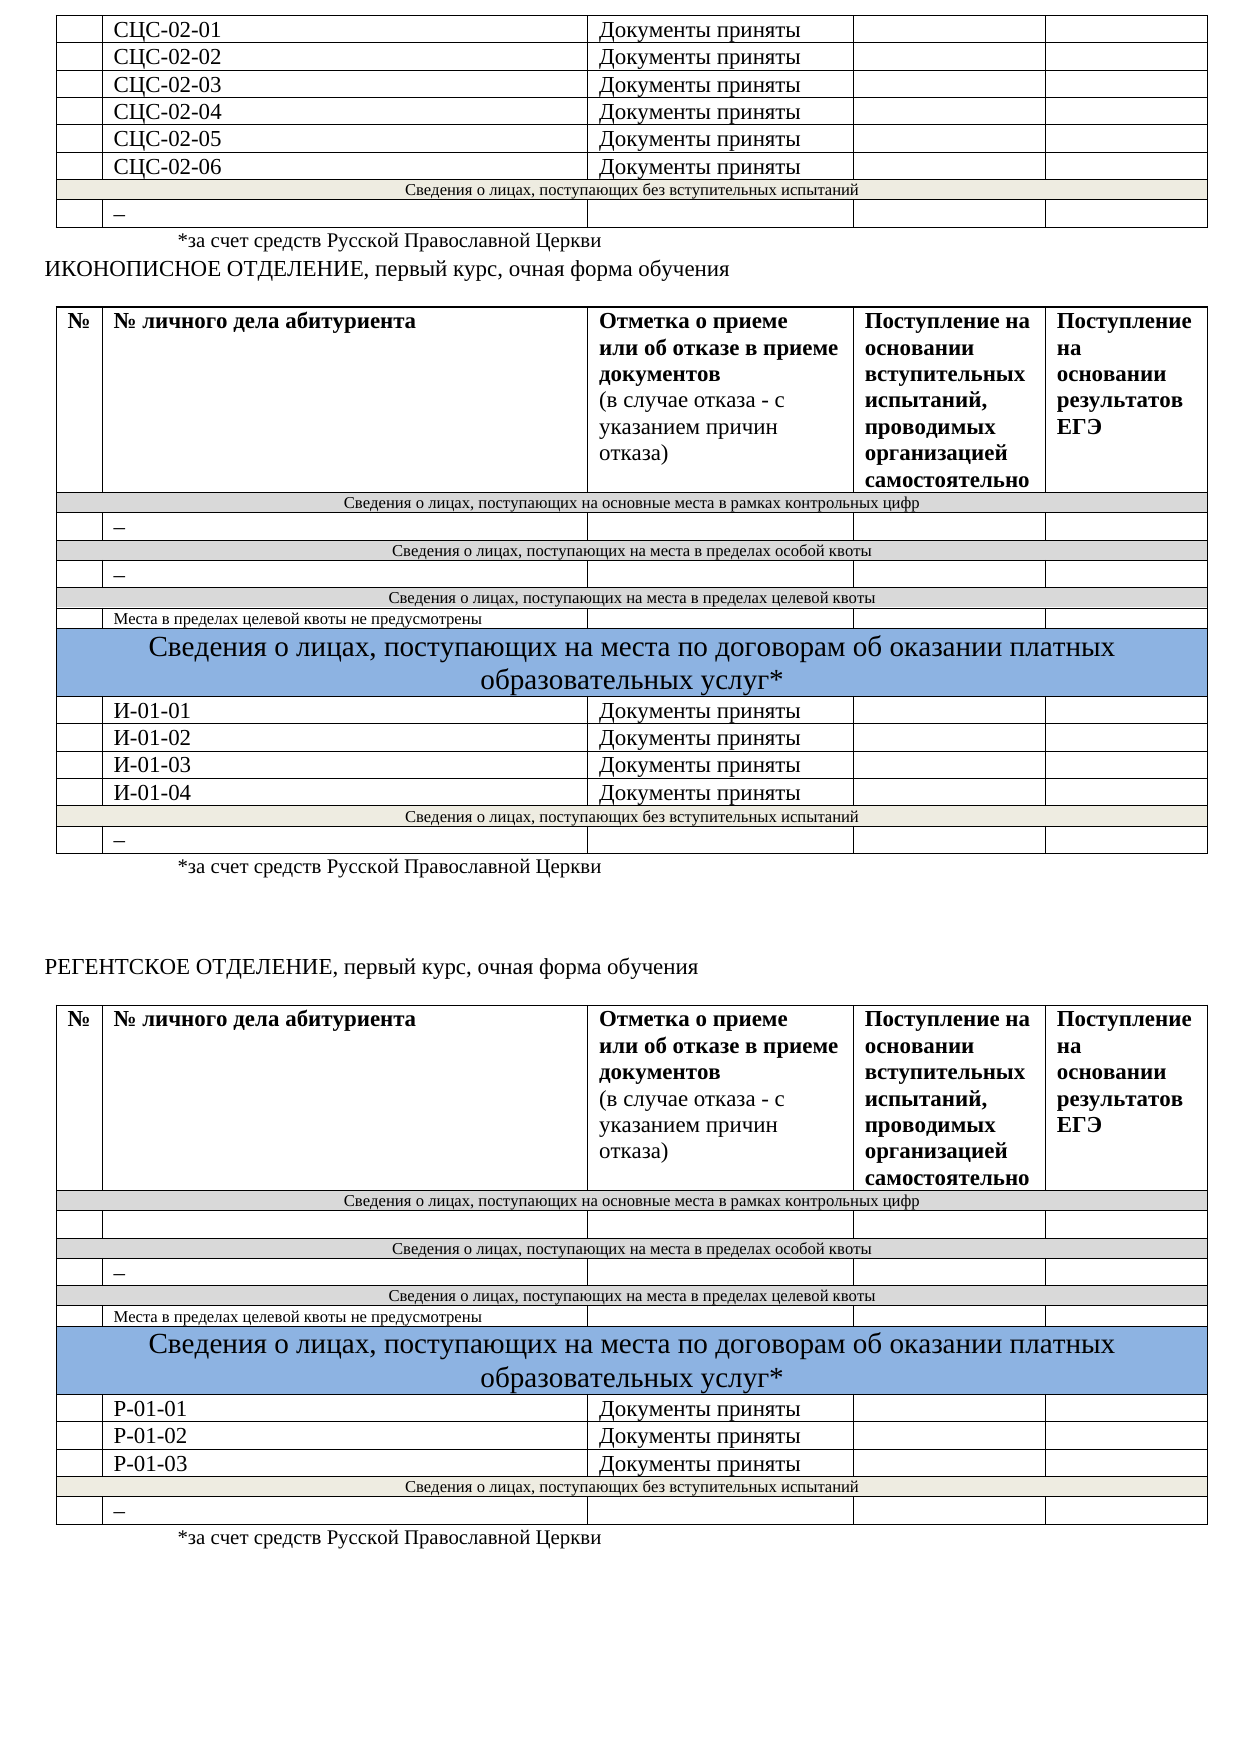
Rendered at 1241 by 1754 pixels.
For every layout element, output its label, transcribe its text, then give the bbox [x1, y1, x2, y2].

table_cell [854, 724, 1045, 751]
table_cell [1046, 43, 1207, 69]
table_cell [1046, 1497, 1207, 1523]
table_cell [588, 1497, 853, 1523]
table_cell Документы приняты [588, 1422, 853, 1448]
table_cell [57, 200, 102, 227]
table_cell [57, 1422, 102, 1448]
table_header № личного дела абитуриента [103, 1006, 587, 1190]
table_cell Сведения о лицах, поступающих на места по договорам об оказании платных образовательных услуг* [57, 629, 1207, 696]
table_cell И-01-02 [103, 724, 587, 751]
table_header № [57, 1006, 102, 1190]
table_cell [854, 1497, 1045, 1523]
table_cell – [103, 200, 587, 227]
table_cell [588, 827, 853, 853]
table_cell [854, 98, 1045, 124]
table_cell [1046, 71, 1207, 97]
table_cell [57, 125, 102, 152]
table_cell Сведения о лицах, поступающих на основные места в рамках контрольных цифр [57, 1191, 1207, 1210]
table_cell [854, 125, 1045, 152]
text *за счет средств Русской Православной Церкви [177, 228, 1196, 252]
table_cell [57, 98, 102, 124]
table_header Поступление на основании вступительных испытаний, проводимых организацией самостоятельно [854, 308, 1045, 492]
table_cell СЦС-02-06 [103, 153, 587, 179]
table_cell [57, 513, 102, 539]
table_cell [1046, 609, 1207, 628]
table_cell [854, 1450, 1045, 1476]
table_cell Сведения о лицах, поступающих на места в пределах целевой квоты [57, 588, 1207, 607]
table_cell И-01-03 [103, 752, 587, 778]
table_cell – [103, 1497, 587, 1523]
table_cell [854, 1422, 1045, 1448]
table_cell [588, 561, 853, 587]
table_cell Сведения о лицах, поступающих без вступительных испытаний [57, 180, 1207, 199]
table_cell [854, 43, 1045, 69]
text *за счет средств Русской Православной Церкви [177, 854, 1196, 878]
table_cell [1046, 125, 1207, 152]
table_cell – [103, 827, 587, 853]
text *за счет средств Русской Православной Церкви [177, 1525, 1196, 1549]
table_cell [854, 779, 1045, 805]
table_cell [57, 1395, 102, 1421]
table_cell СЦС-02-05 [103, 125, 587, 152]
table_cell [1046, 697, 1207, 723]
table_header Отметка о приеме или об отказе в приеме документов (в случае отказа - с указанием причин отказа) [588, 1006, 853, 1190]
table_cell [57, 609, 102, 628]
table_cell СЦС-02-02 [103, 43, 587, 69]
table_header № [57, 308, 102, 492]
table_cell [57, 71, 102, 97]
table_cell [1046, 1306, 1207, 1326]
table_cell [1046, 1395, 1207, 1421]
table_cell И-01-04 [103, 779, 587, 805]
table_header Отметка о приеме или об отказе в приеме документов (в случае отказа - с указанием причин отказа) [588, 308, 853, 492]
table_cell [854, 71, 1045, 97]
table_cell [1046, 1450, 1207, 1476]
table_cell Сведения о лицах, поступающих на места в пределах особой квоты [57, 1239, 1207, 1258]
table_cell [57, 43, 102, 69]
table_cell И-01-01 [103, 697, 587, 723]
table_cell [854, 16, 1045, 42]
table_cell Документы приняты [588, 153, 853, 179]
table_cell Документы приняты [588, 125, 853, 152]
table_cell [1046, 1422, 1207, 1448]
table_header № личного дела абитуриента [103, 308, 587, 492]
table_cell [854, 1259, 1045, 1285]
table_cell [1046, 1259, 1207, 1285]
table_cell Документы приняты [588, 697, 853, 723]
table_cell Документы приняты [588, 71, 853, 97]
table_cell [1046, 98, 1207, 124]
table_cell [588, 200, 853, 227]
table_cell [57, 827, 102, 853]
table_cell [854, 1306, 1045, 1326]
table_cell [57, 153, 102, 179]
table_cell [1046, 779, 1207, 805]
table_cell [1046, 200, 1207, 227]
table_cell [57, 752, 102, 778]
table_cell [57, 724, 102, 751]
table_cell – [103, 1259, 587, 1285]
table_cell Документы приняты [588, 16, 853, 42]
table_cell Документы приняты [588, 1450, 853, 1476]
table_cell Документы приняты [588, 724, 853, 751]
table_cell [588, 1211, 853, 1238]
table_cell [854, 561, 1045, 587]
table_cell – [103, 513, 587, 539]
table_cell Сведения о лицах, поступающих без вступительных испытаний [57, 806, 1207, 826]
table_cell [1046, 153, 1207, 179]
table_header Поступление на основании результатов ЕГЭ [1046, 308, 1207, 492]
table_cell [1046, 827, 1207, 853]
table_cell [854, 609, 1045, 628]
table_cell [57, 1211, 102, 1238]
table_cell [588, 513, 853, 539]
table_cell [588, 1259, 853, 1285]
table_cell Р-01-02 [103, 1422, 587, 1448]
table_cell [854, 752, 1045, 778]
table_cell Сведения о лицах, поступающих на места в пределах целевой квоты [57, 1286, 1207, 1305]
table_cell Места в пределах целевой квоты не предусмотрены [103, 609, 587, 628]
table_cell [57, 561, 102, 587]
table_cell [854, 1211, 1045, 1238]
table_cell Сведения о лицах, поступающих на места в пределах особой квоты [57, 541, 1207, 560]
table_cell Сведения о лицах, поступающих на основные места в рамках контрольных цифр [57, 493, 1207, 512]
table_cell Р-01-03 [103, 1450, 587, 1476]
table_cell Р-01-01 [103, 1395, 587, 1421]
table_cell [588, 1306, 853, 1326]
table_cell Документы приняты [588, 98, 853, 124]
table_cell Документы приняты [588, 779, 853, 805]
table_cell [1046, 1211, 1207, 1238]
table_cell Места в пределах целевой квоты не предусмотрены [103, 1306, 587, 1326]
text ИКОНОПИСНОЕ ОТДЕЛЕНИЕ, первый курс, очная форма обучения [44, 255, 1196, 282]
table_header Поступление на основании результатов ЕГЭ [1046, 1006, 1207, 1190]
table_cell [103, 1211, 587, 1238]
table_cell [57, 779, 102, 805]
table_cell [854, 1395, 1045, 1421]
table_cell Сведения о лицах, поступающих на места по договорам об оказании платных образовательных услуг* [57, 1327, 1207, 1394]
table_cell [57, 1497, 102, 1523]
table_cell [1046, 513, 1207, 539]
table_cell [1046, 16, 1207, 42]
table_cell [57, 697, 102, 723]
table_cell [854, 153, 1045, 179]
table_cell [1046, 561, 1207, 587]
table_cell [588, 609, 853, 628]
table_cell [57, 16, 102, 42]
table_cell СЦС-02-04 [103, 98, 587, 124]
table_cell [1046, 724, 1207, 751]
table_header Поступление на основании вступительных испытаний, проводимых организацией самостоятельно [854, 1006, 1045, 1190]
table_cell [57, 1450, 102, 1476]
table_cell [854, 697, 1045, 723]
table_cell Документы приняты [588, 43, 853, 69]
table_cell Документы приняты [588, 752, 853, 778]
text РЕГЕНТСКОЕ ОТДЕЛЕНИЕ, первый курс, очная форма обучения [44, 953, 1196, 980]
table_cell [57, 1306, 102, 1326]
table_cell [854, 200, 1045, 227]
table_cell – [103, 561, 587, 587]
table_cell СЦС-02-01 [103, 16, 587, 42]
table_cell [854, 827, 1045, 853]
table_cell [854, 513, 1045, 539]
table_cell Сведения о лицах, поступающих без вступительных испытаний [57, 1477, 1207, 1496]
table_cell СЦС-02-03 [103, 71, 587, 97]
table_cell Документы приняты [588, 1395, 853, 1421]
table_cell [57, 1259, 102, 1285]
table_cell [1046, 752, 1207, 778]
